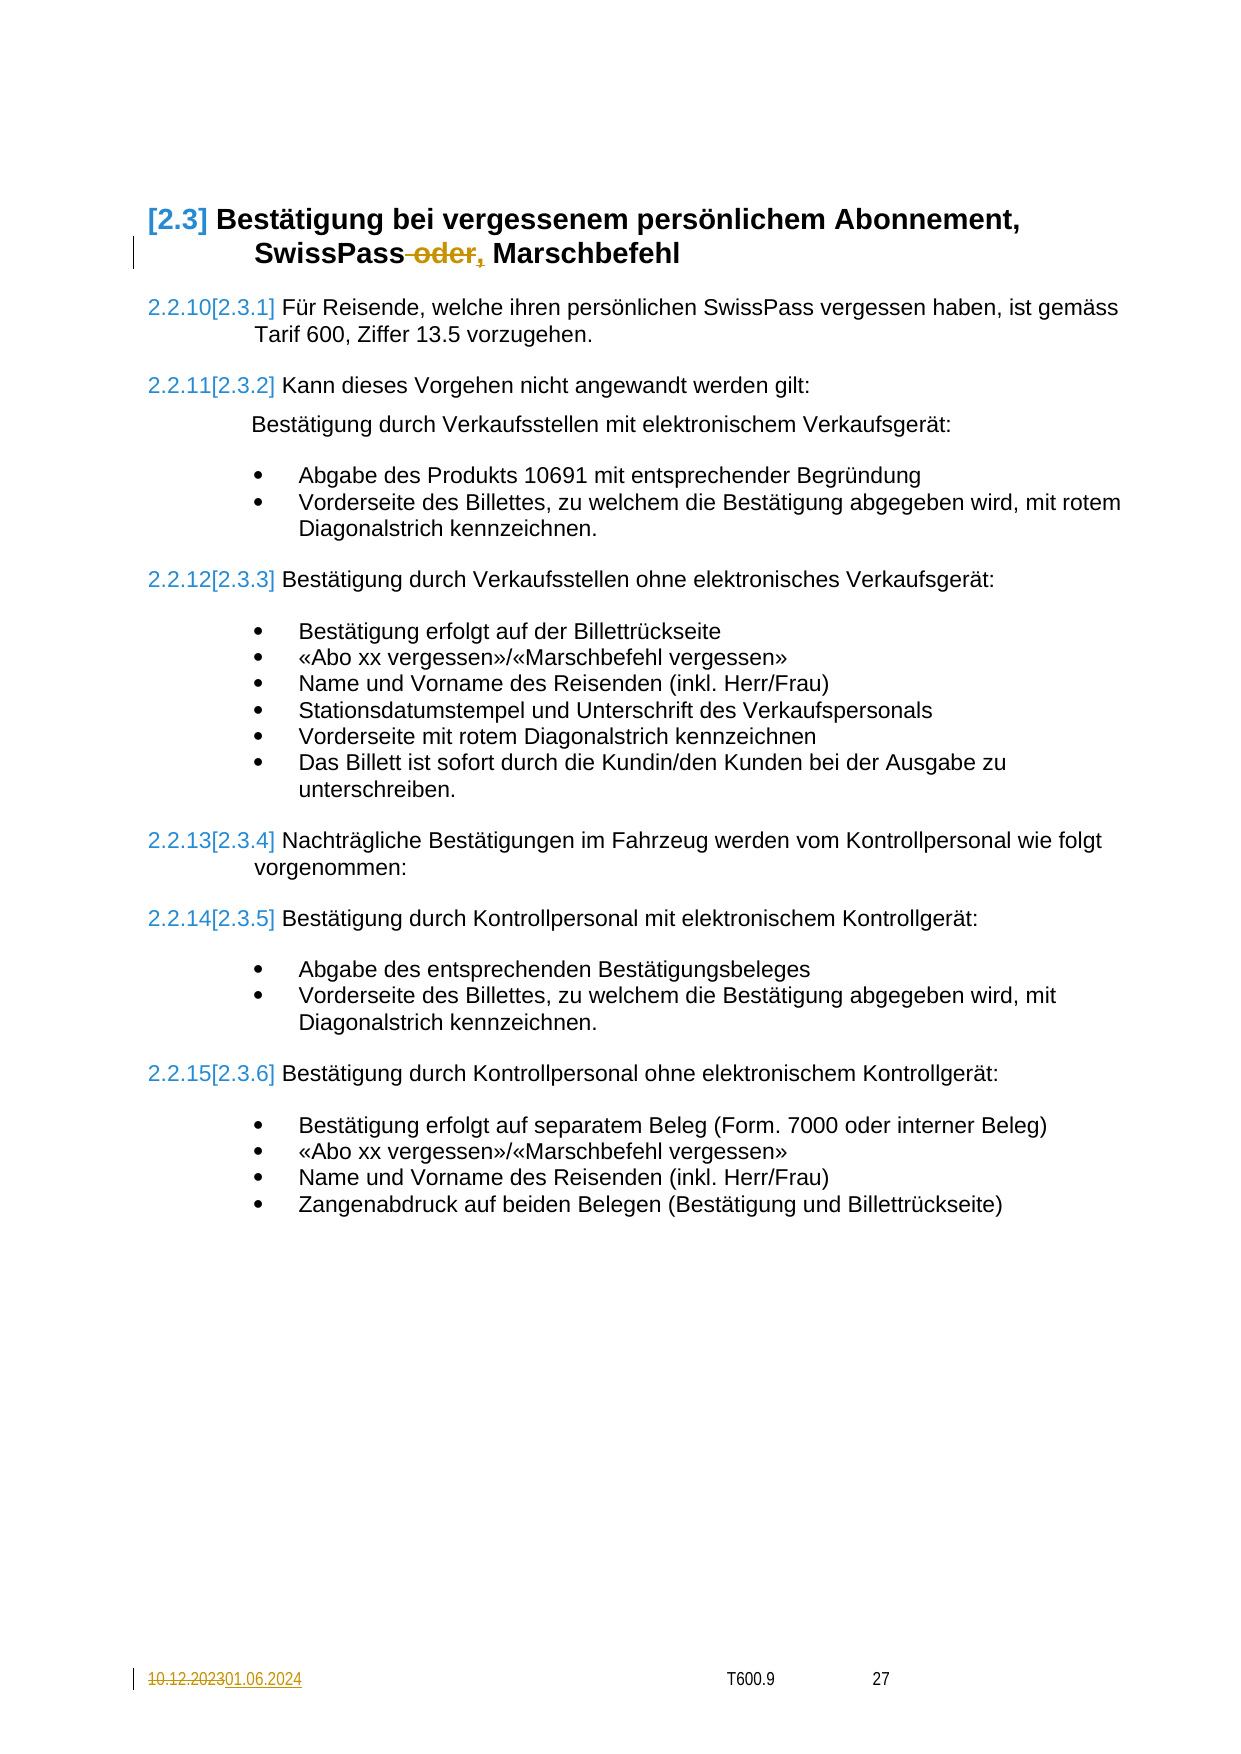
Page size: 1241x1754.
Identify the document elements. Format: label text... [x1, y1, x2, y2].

text Kann dieses Vorgehen nicht angewandt werden gilt: [148, 372, 1152, 398]
text Vorderseite des Billettes, zu welchem die Bestätigung abgegeben wird, mit Diagonalstrich kennzeichnen. [254, 982, 1152, 1035]
subtitle Bestätigung bei vergessenem persönlichem Abonnement, SwissPass Marschbefehl [148, 202, 1152, 269]
text Abgabe des entsprechenden Bestätigungsbeleges [254, 956, 1152, 982]
text Stationsdatumstempel und Unterschrift des Verkaufspersonals [254, 697, 1152, 723]
text Abgabe des Produkts 10691 mit entsprechender Begründung [254, 462, 1152, 488]
text Bestätigung erfolgt auf der Billettrückseite [254, 618, 1152, 644]
text Bestätigung durch Verkaufsstellen mit elektronischem Verkaufsgerät: [251, 411, 1152, 437]
text Bestätigung durch Verkaufsstellen ohne elektronisches Verkaufsgerät: [148, 566, 1152, 593]
text Name und Vorname des Reisenden (inkl. Herr/Frau) [254, 1164, 1152, 1191]
text Name und Vorname des Reisenden (inkl. Herr/Frau) [254, 670, 1152, 697]
text Vorderseite mit rotem Diagonalstrich kennzeichnen [254, 723, 1152, 749]
text Bestätigung erfolgt auf separatem Beleg (Form. 7000 oder interner Beleg) [254, 1112, 1152, 1138]
text Für Reisende, welche ihren persönlichen SwissPass vergessen haben, ist gemäss Tarif 600, Ziffer 13.5 vorzugehen. [148, 294, 1152, 347]
text Das Billett ist sofort durch die Kundin/den Kunden bei der Ausgabe zu unterschreiben. [254, 749, 1152, 802]
text «Abo xx vergessen»/«Marschbefehl vergessen» [254, 1138, 1152, 1164]
text Bestätigung durch Kontrollpersonal ohne elektronischem Kontrollgerät: [148, 1060, 1152, 1087]
text Vorderseite des Billettes, zu welchem die Bestätigung abgegeben wird, mit rotem Diagonalstrich kennzeichnen. [254, 488, 1152, 541]
text «Abo xx vergessen»/«Marschbefehl vergessen» [254, 644, 1152, 670]
text Nachträgliche Bestätigungen im Fahrzeug werden vom Kontrollpersonal wie folgt vorgenommen: [148, 827, 1152, 880]
text Zangenabdruck auf beiden Belegen (Bestätigung und Billettrückseite) [254, 1191, 1152, 1217]
text Bestätigung durch Kontrollpersonal mit elektronischem Kontrollgerät: [148, 905, 1152, 931]
